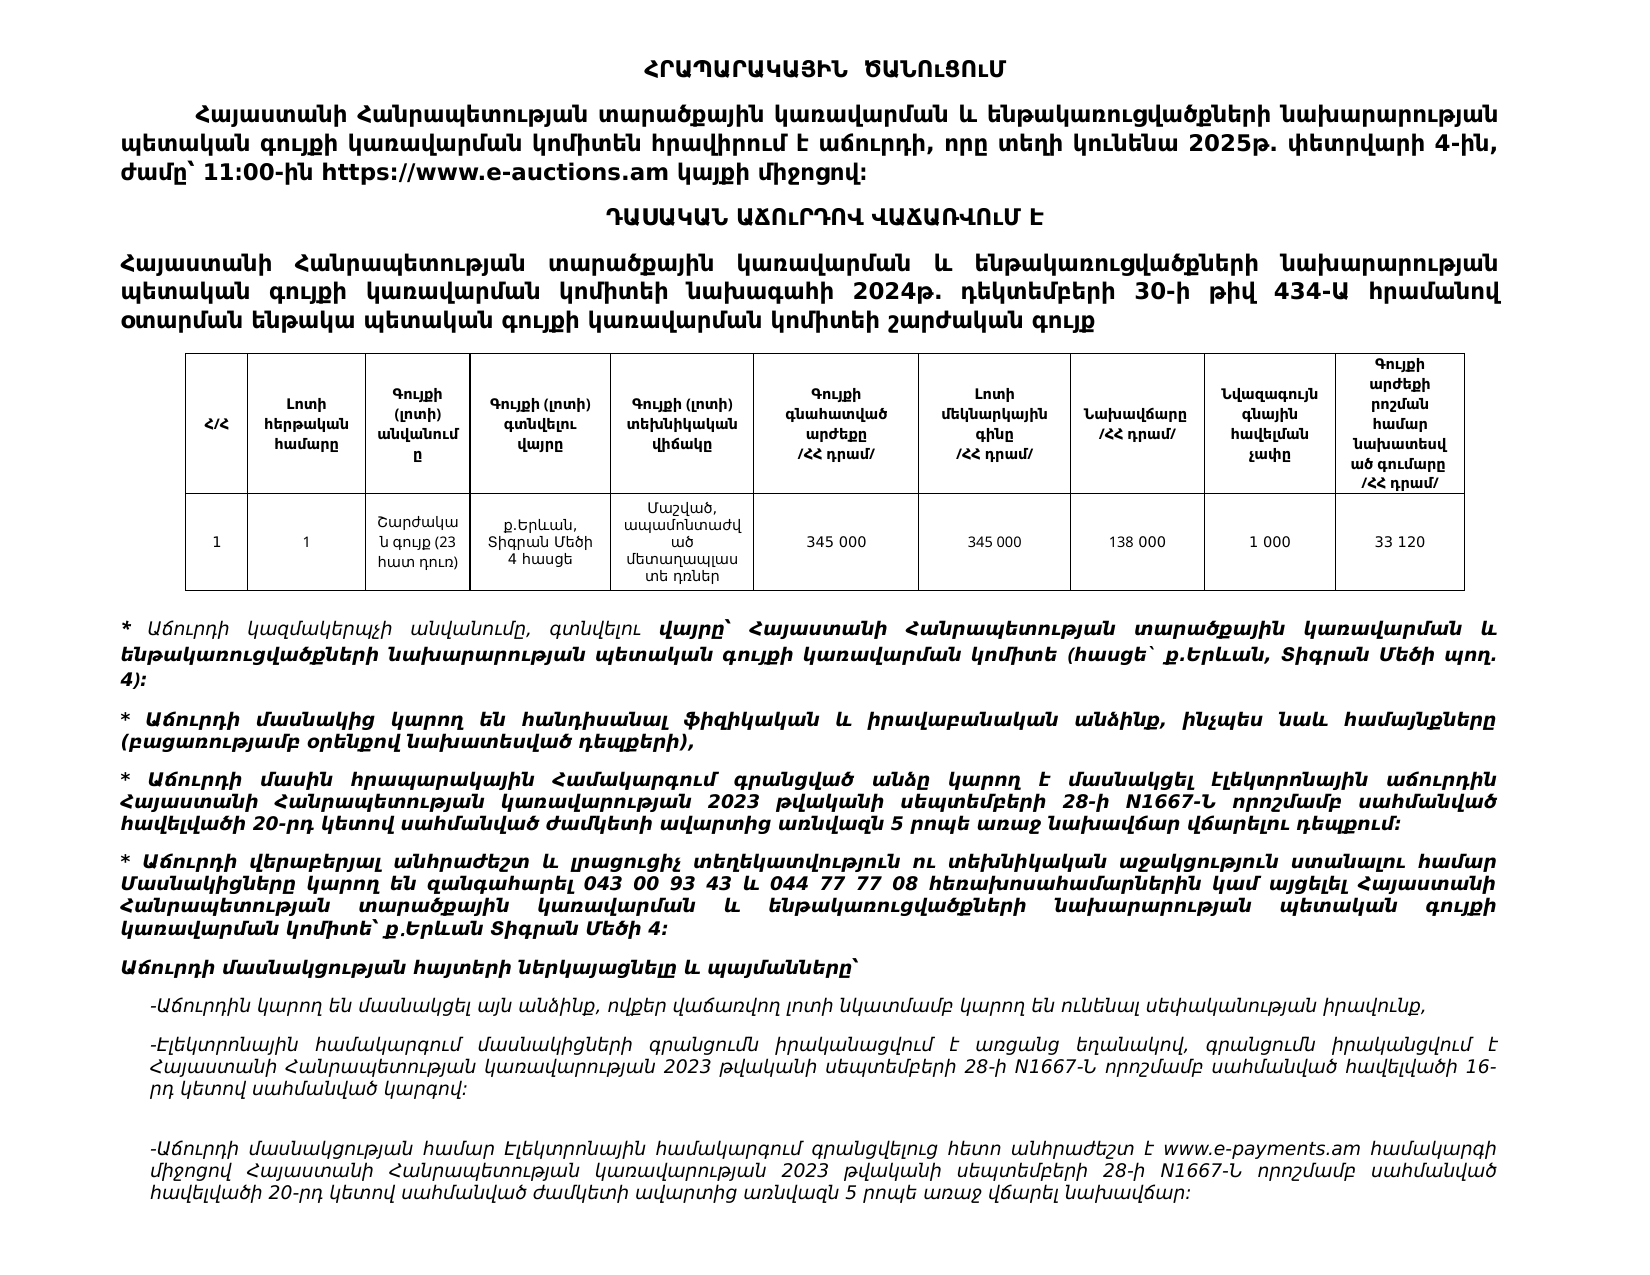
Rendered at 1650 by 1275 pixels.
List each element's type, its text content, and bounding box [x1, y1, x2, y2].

table_cell ք․Երևան, Տիգրան Մեծի 4 հասցե [471, 494, 610, 590]
table_header Նվազագույն գնային հավելման չափը [1205, 354, 1335, 493]
text * Աճուրդի մասին հրապարակային Համակարգում գրանցված անձը կարող է մասնակցել էլեկտրոնային աճուրդին Հայաստանի Հանրապետության կառավարության 2023 թվականի սեպտեմբերի 28-ի N1667-Ն որոշմամբ սահմանված հավելվածի 20-րդ կետով սահմանված ժամկետի ավարտից առնվազն 5 րոպե առաջ նախավճար վճարելու դեպքում: [120, 769, 1500, 835]
text ՀՐԱՊԱՐԱԿԱՅԻՆ ԾԱՆՈւՑՈւՄ [150, 56, 1500, 83]
text * Աճուրդի կազմակերպչի անվանումը, գտնվելու վայրը՝ Հայաստանի Հանրապետության տարածքային կառավարման և ենթակառուցվածքների նախարարության պետական գույքի կառավարման կոմիտե (հասցե` ք.Երևան, Տիգրան Մեծի պող. 4)։ [120, 616, 1500, 692]
text * Աճուրդի մասնակից կարող են հանդիսանալ ֆիզիկական և իրավաբանական անձինք, ինչպես նաև համայնքները (բացառությամբ օրենքով նախատեսված դեպքերի), [120, 709, 1500, 753]
table_cell 33 120 [1336, 494, 1464, 590]
table_cell 345 000 [919, 494, 1070, 590]
text * Աճուրդի վերաբերյալ անհրաժեշտ և լրացուցիչ տեղեկատվություն ու տեխնիկական աջակցություն ստանալու համար Մասնակիցները կարող են զանգահարել 043 00 93 43 և 044 77 77 08 հեռախոսահամարներին կամ այցելել Հայաստանի Հանրապետության տարածքային կառավարման և ենթակառուցվածքների նախարարության պետական գույքի կառավարման կոմիտե՝ ք․Երևան Տիգրան Մեծի 4։ [120, 852, 1500, 940]
text -Էլեկտրոնային համակարգում մասնակիցների գրանցումն իրականացվում է առցանց եղանակով, գրանցումն իրականցվում է Հայաստանի Հանրապետության կառավարության 2023 թվականի սեպտեմբերի 28-ի N1667-Ն որոշմամբ սահմանված հավելվածի 16-րդ կետով սահմանված կարգով: [150, 1034, 1500, 1100]
table_cell 345 000 [754, 494, 918, 590]
text -Աճուրդի մասնակցության համար Էլեկտրոնային համակարգում գրանցվելուց հետո անհրաժեշտ է www.e-payments.am համակարգի միջոցով Հայաստանի Հանրապետության կառավարության 2023 թվականի սեպտեմբերի 28-ի N1667-Ն որոշմամբ սահմանված հավելվածի 20-րդ կետով սահմանված ժամկետի ավարտից առնվազն 5 րոպե առաջ վճարել նախավճար: [150, 1116, 1500, 1204]
table_cell 138 000 [1071, 494, 1204, 590]
table_header Հ/Հ [186, 354, 247, 493]
text ԴԱՍԱԿԱՆ ԱՃՈւՐԴՈՎ ՎԱՃԱՌՎՈւՄ Է [150, 204, 1500, 231]
table_header Գույքի (լոտի) տեխնիկական վիճակը [611, 354, 753, 493]
table_header Գույքի արժեքի րոշման համար նախատեսված գումարը /ՀՀ դրամ/ [1336, 354, 1464, 493]
text Հայաստանի Հանրապետության տարածքային կառավարման և ենթակառուցվածքների նախարարության պետական գույքի կառավարման կոմիտեն հրավիրում է աճուրդի, որը տեղի կունենա 2025թ. փետրվարի 4-ին, ժամը՝ 11։00-ին https://www.e-auctions.am կայքի միջոցով։ [120, 102, 1500, 186]
table_header Գույքի գնահատված արժեքը /ՀՀ դրամ/ [754, 354, 918, 493]
table_header Գույքի (լոտի) անվանումը [366, 354, 469, 493]
text -Աճուրդին կարող են մասնակցել այն անձինք, ովքեր վաճառվող լոտի նկատմամբ կարող են ունենալ սեփականության իրավունք, [150, 996, 1500, 1017]
text Հայաստանի Հանրապետության տարածքային կառավարման և ենթակառուցվածքների նախարարության պետական գույքի կառավարման կոմիտեի նախագահի 2024թ․ դեկտեմբերի 30-ի թիվ 434-Ա հրամանով օտարման ենթակա պետական գույքի կառավարման կոմիտեի շարժական գույք [120, 250, 1500, 334]
table_header Լոտի հերթական համարը [248, 354, 365, 493]
table_cell Մաշված, ապամոնտաժված մետաղապլաստե դռներ [611, 494, 753, 590]
table_header Լոտի մեկնարկային գինը /ՀՀ դրամ/ [919, 354, 1070, 493]
table_cell 1 [186, 494, 247, 590]
table_header Գույքի (լոտի) գտնվելու վայրը [471, 354, 610, 493]
table_cell Շարժական գույք (23 հատ դուռ) [366, 494, 469, 590]
table_cell 1 000 [1205, 494, 1335, 590]
table_cell 1 [248, 494, 365, 590]
table_header Նախավճարը /ՀՀ դրամ/ [1071, 354, 1204, 493]
text Աճուրդի մասնակցության հայտերի ներկայացնելը և պայմանները՝ [120, 957, 1500, 979]
